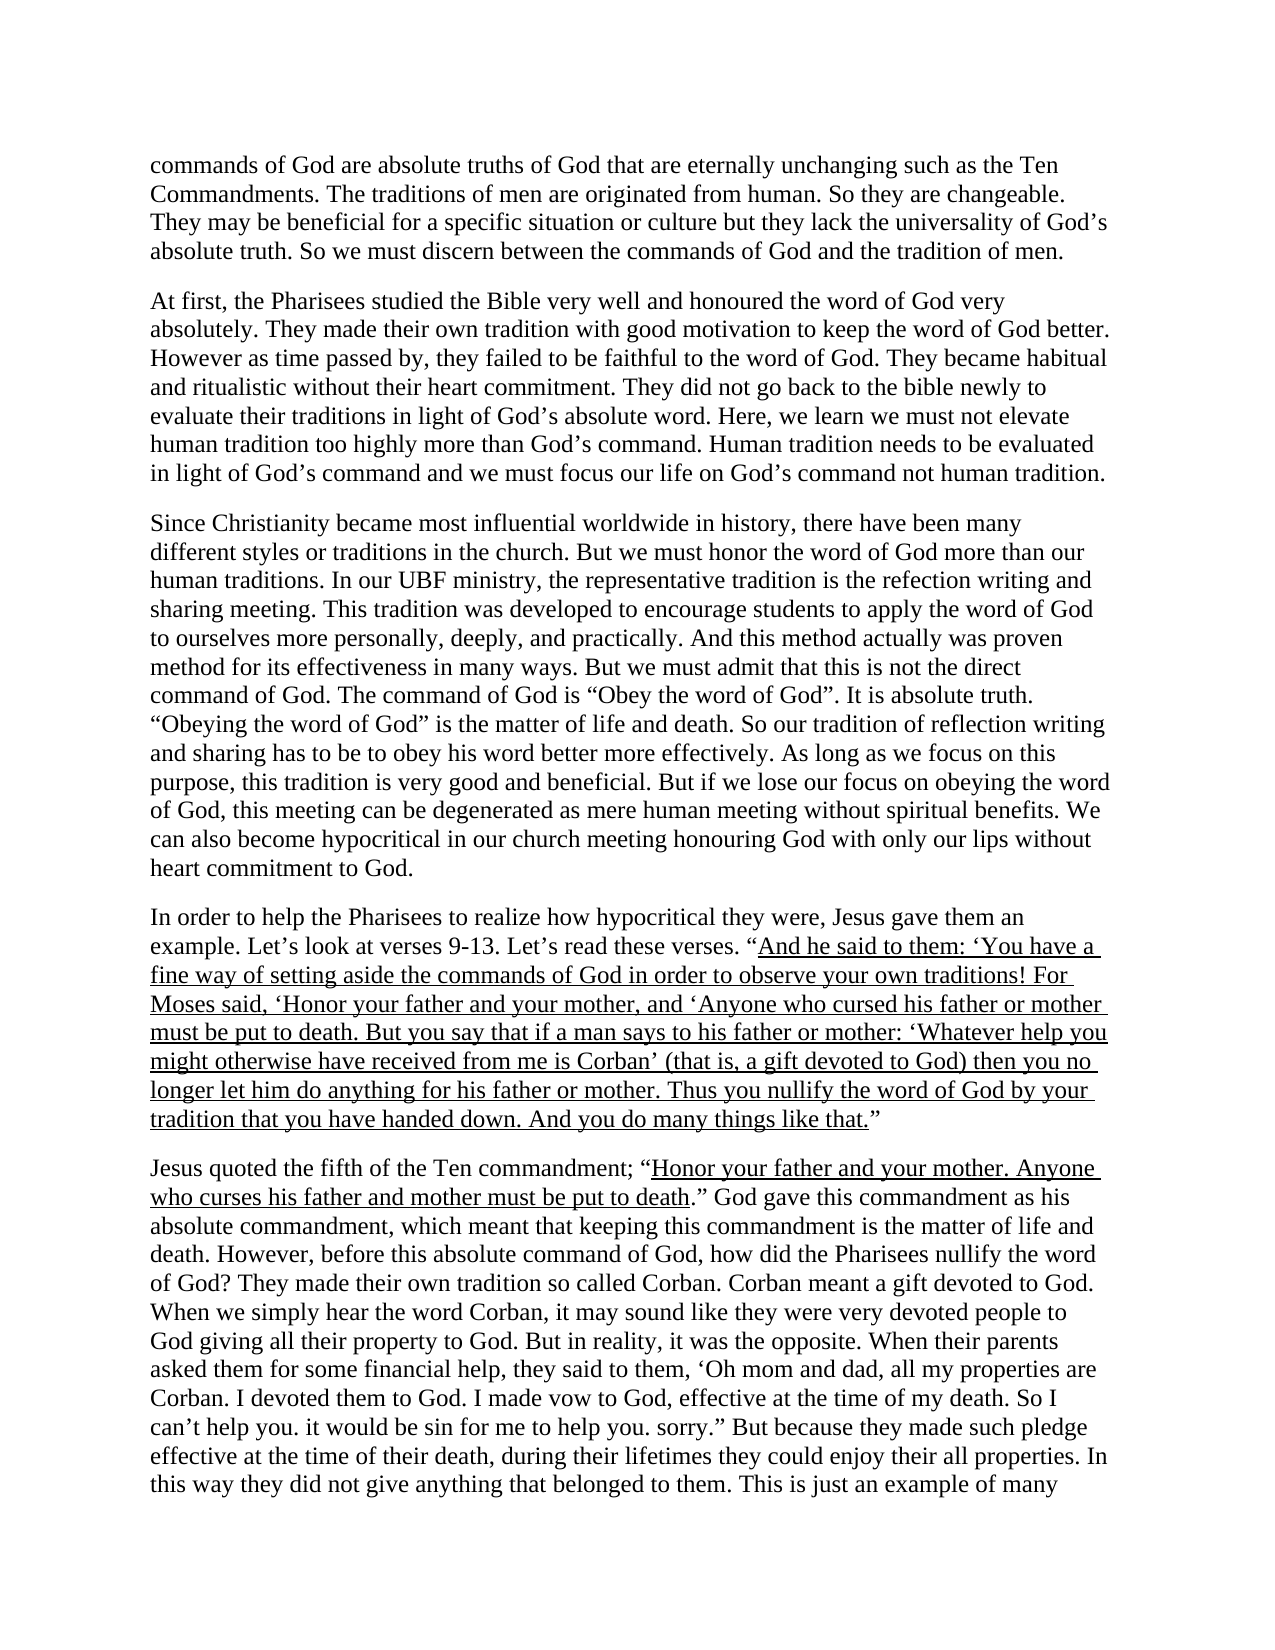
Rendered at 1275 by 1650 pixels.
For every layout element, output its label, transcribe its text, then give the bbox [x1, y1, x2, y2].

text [150, 150, 1112, 265]
text Since Christianity became most influential worldwide in history, there have been many different styles or traditions in the church. But we must honor the word of God more than our human traditions. In our UBF ministry, the representative tradition is the refection writing and sharing meeting. This tradition was developed to encourage students to apply the word of God to ourselves more personally, deeply, and practically. And this method actually was proven method for its effectiveness in many ways. But we must admit that this is not the direct command of God. The command of God is “Obey the word of God”. It is absolute truth. “Obeying the word of God” is the matter of life and death. So our tradition of reflection writing and sharing has to be to obey his word better more effectively. As long as we focus on this purpose, this tradition is very good and beneficial. But if we lose our focus on obeying the word of God, this meeting can be degenerated as mere human meeting without spiritual benefits. We can also become hypocritical in our church meeting honouring God with only our lips without heart commitment to God. [150, 508, 1112, 882]
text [150, 1153, 1112, 1498]
text In order to help the Pharisees to realize how hypocritical they were, Jesus gave them an example. Let’s look at verses 9-13. Let’s read these verses. “And he said to them: ‘You have a fine way of setting aside the commands of God in order to observe your own traditions! For Moses said, ‘Honor your father and your mother, and ‘Anyone who cursed his father or mother must be put to death. But you say that if a man says to his father or mother: ‘Whatever help you might otherwise have received from me is Corban’ (that is, a gift devoted to God) then you no longer let him do anything for his father or mother. Thus you nullify the word of God by your tradition that you have handed down. And you do many things like that.” [150, 902, 1112, 1132]
text At first, the Pharisees studied the Bible very well and honoured the word of God very absolutely. They made their own tradition with good motivation to keep the word of God better. However as time passed by, they failed to be faithful to the word of God. They became habitual and ritualistic without their heart commitment. They did not go back to the bible newly to evaluate their traditions in light of God’s absolute word. Here, we learn we must not elevate human tradition too highly more than God’s command. Human tradition needs to be evaluated in light of God’s command and we must focus our life on God’s command not human tradition. [150, 286, 1112, 487]
